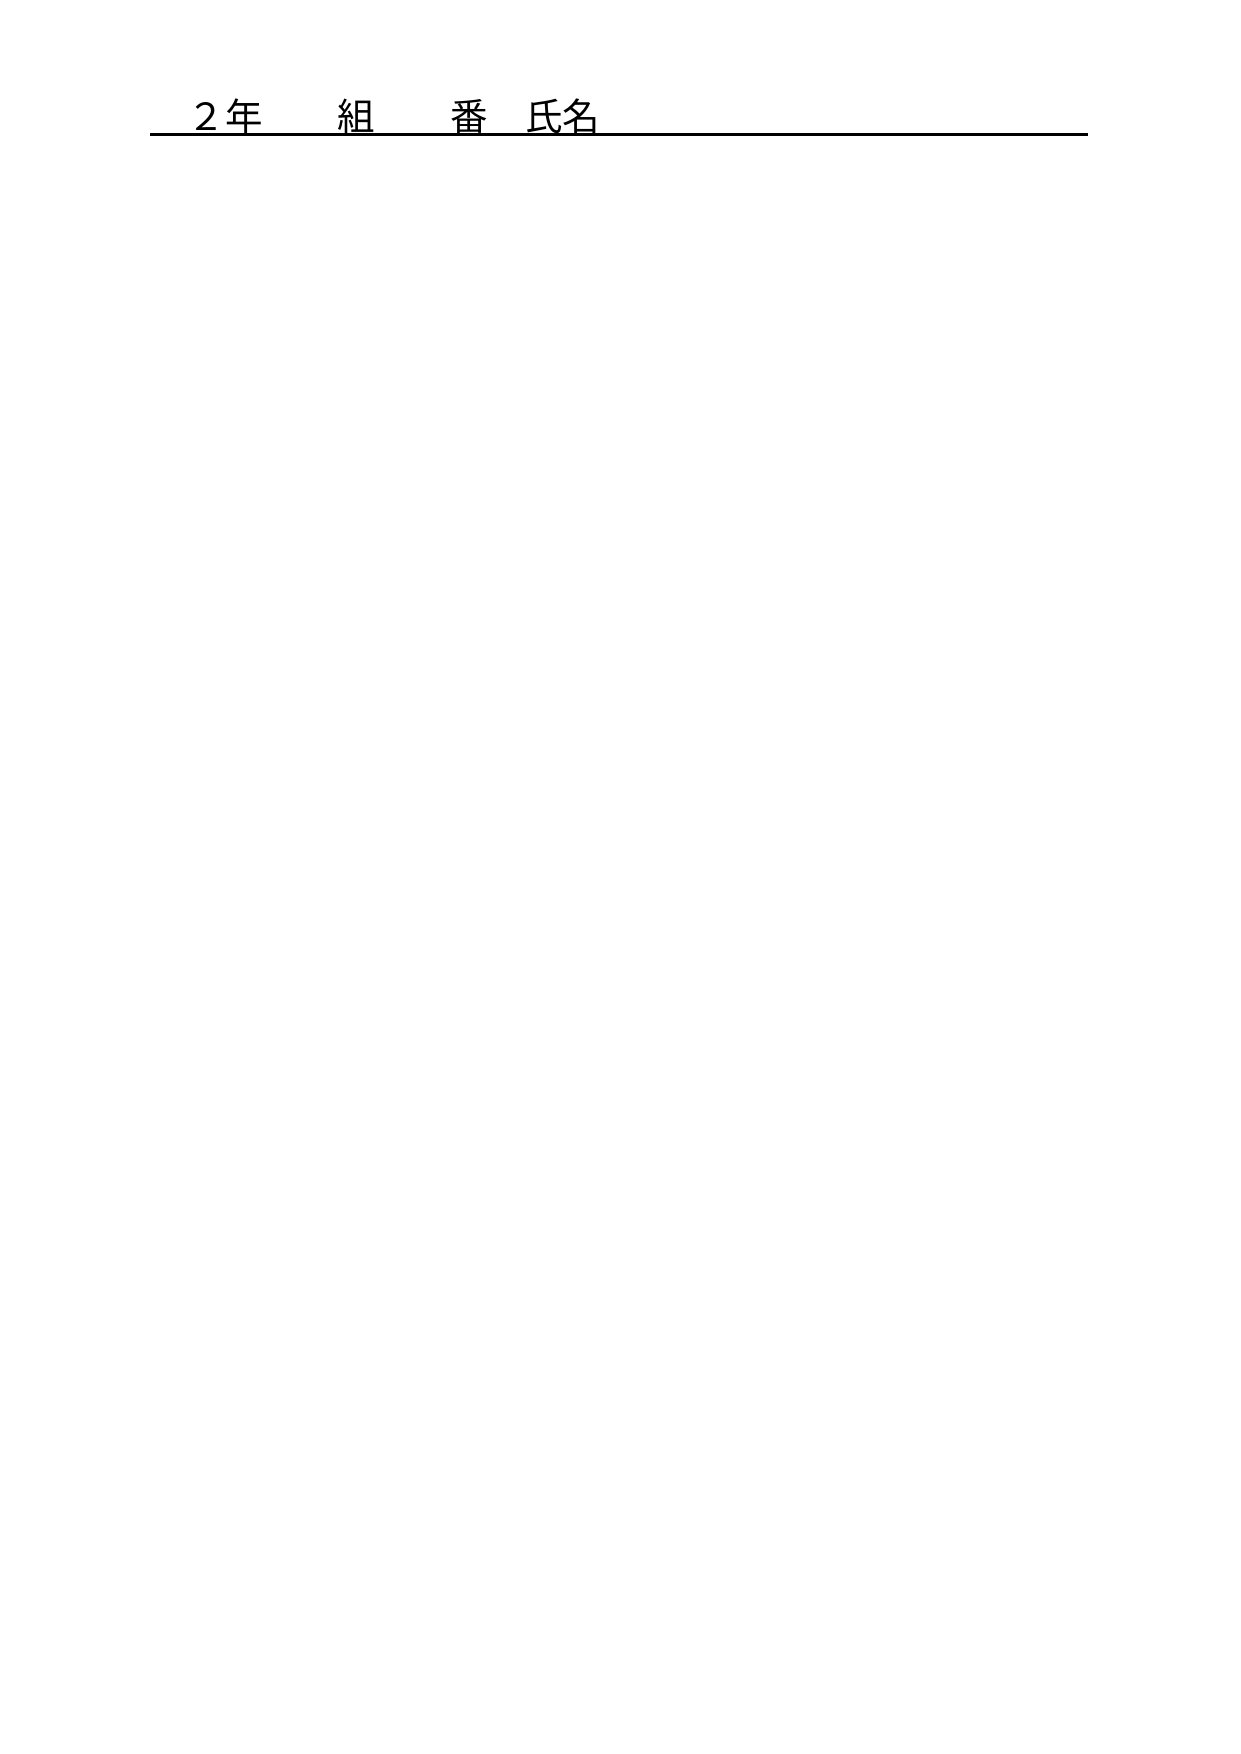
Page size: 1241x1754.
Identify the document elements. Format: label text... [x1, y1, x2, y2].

text ２年 組 番 氏名 [75, 77, 1165, 150]
